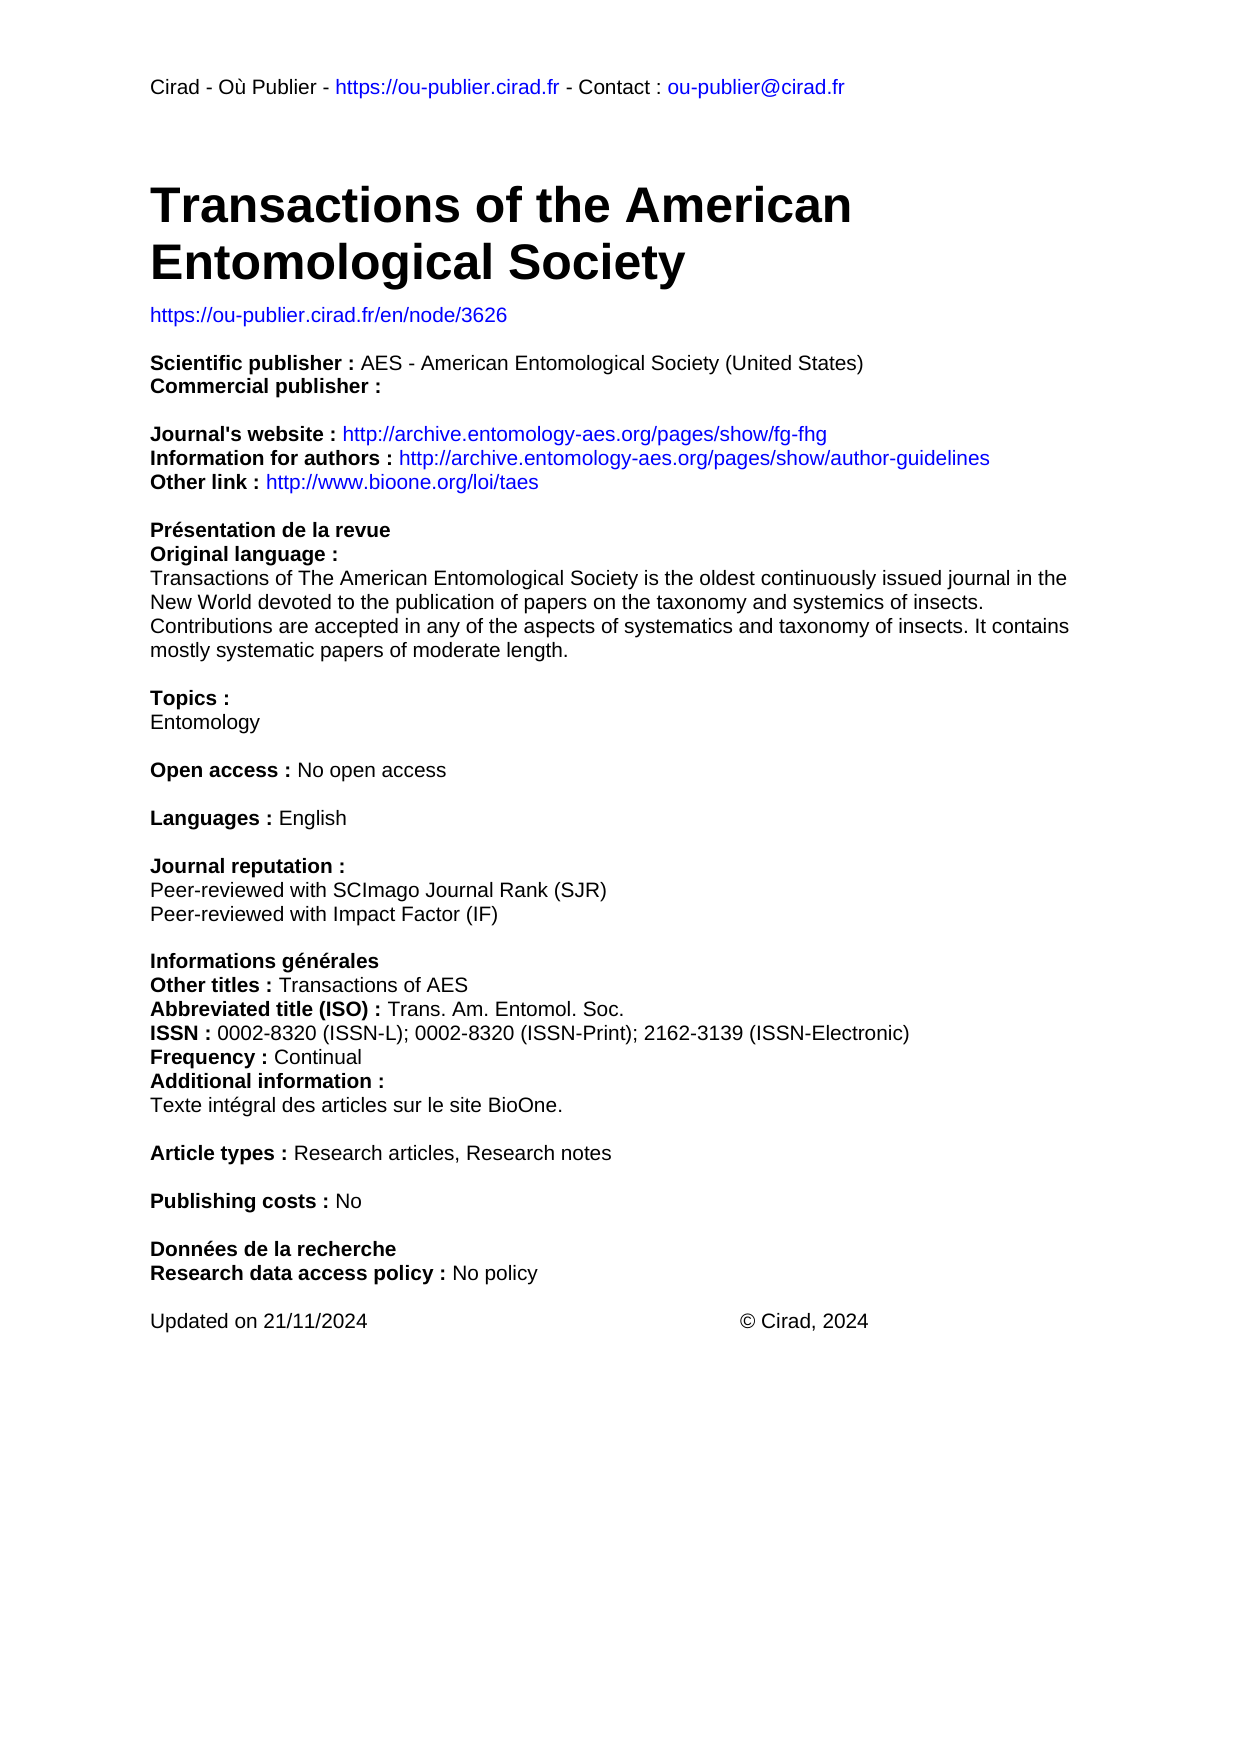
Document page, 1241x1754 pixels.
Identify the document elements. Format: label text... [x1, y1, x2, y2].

text Transactions of The American Entomological Society is the oldest continuously issued journal in the New World devoted to the publication of papers on the taxonomy and systemics of insects.Contributions are accepted in any of the aspects of systematics and taxonomy of insects. It contains mostly systematic papers of moderate length. [150, 566, 1090, 662]
text Scientific publisher : AES - American Entomological Society (United States)Commercial publisher : Journal's website : http://archive.entomology-aes.org/pages/show/fg-fhgInformation for authors : http://archive.entomology-aes.org/pages/show/author-guidelinesOther link : http://www.bioone.org/loi/taesPrésentation de la revueOriginal language : [150, 326, 1090, 566]
text Texte intégral des articles sur le site BioOne. [150, 1093, 1090, 1117]
text Topics : EntomologyOpen access : No open accessLanguages : EnglishJournal reputation : Peer-reviewed with SCImago Journal Rank (SJR)Peer-reviewed with Impact Factor (IF)Informations généralesOther titles : Transactions of AESAbbreviated title (ISO) : Trans. Am. Entomol. Soc.ISSN : 0002-8320 (ISSN-L); 0002-8320 (ISSN-Print); 2162-3139 (ISSN-Electronic)Frequency : ContinualAdditional information : [150, 686, 1090, 1093]
text Article types : Research articles, Research notesPublishing costs : NoDonnées de la rechercheResearch data access policy : No policyUpdated on 21/11/2024 © Cirad, 2024 [150, 1117, 1090, 1333]
text https://ou-publier.cirad.fr/en/node/3626 [150, 302, 1090, 326]
subtitle Transactions of the American Entomological Society [150, 175, 1090, 290]
